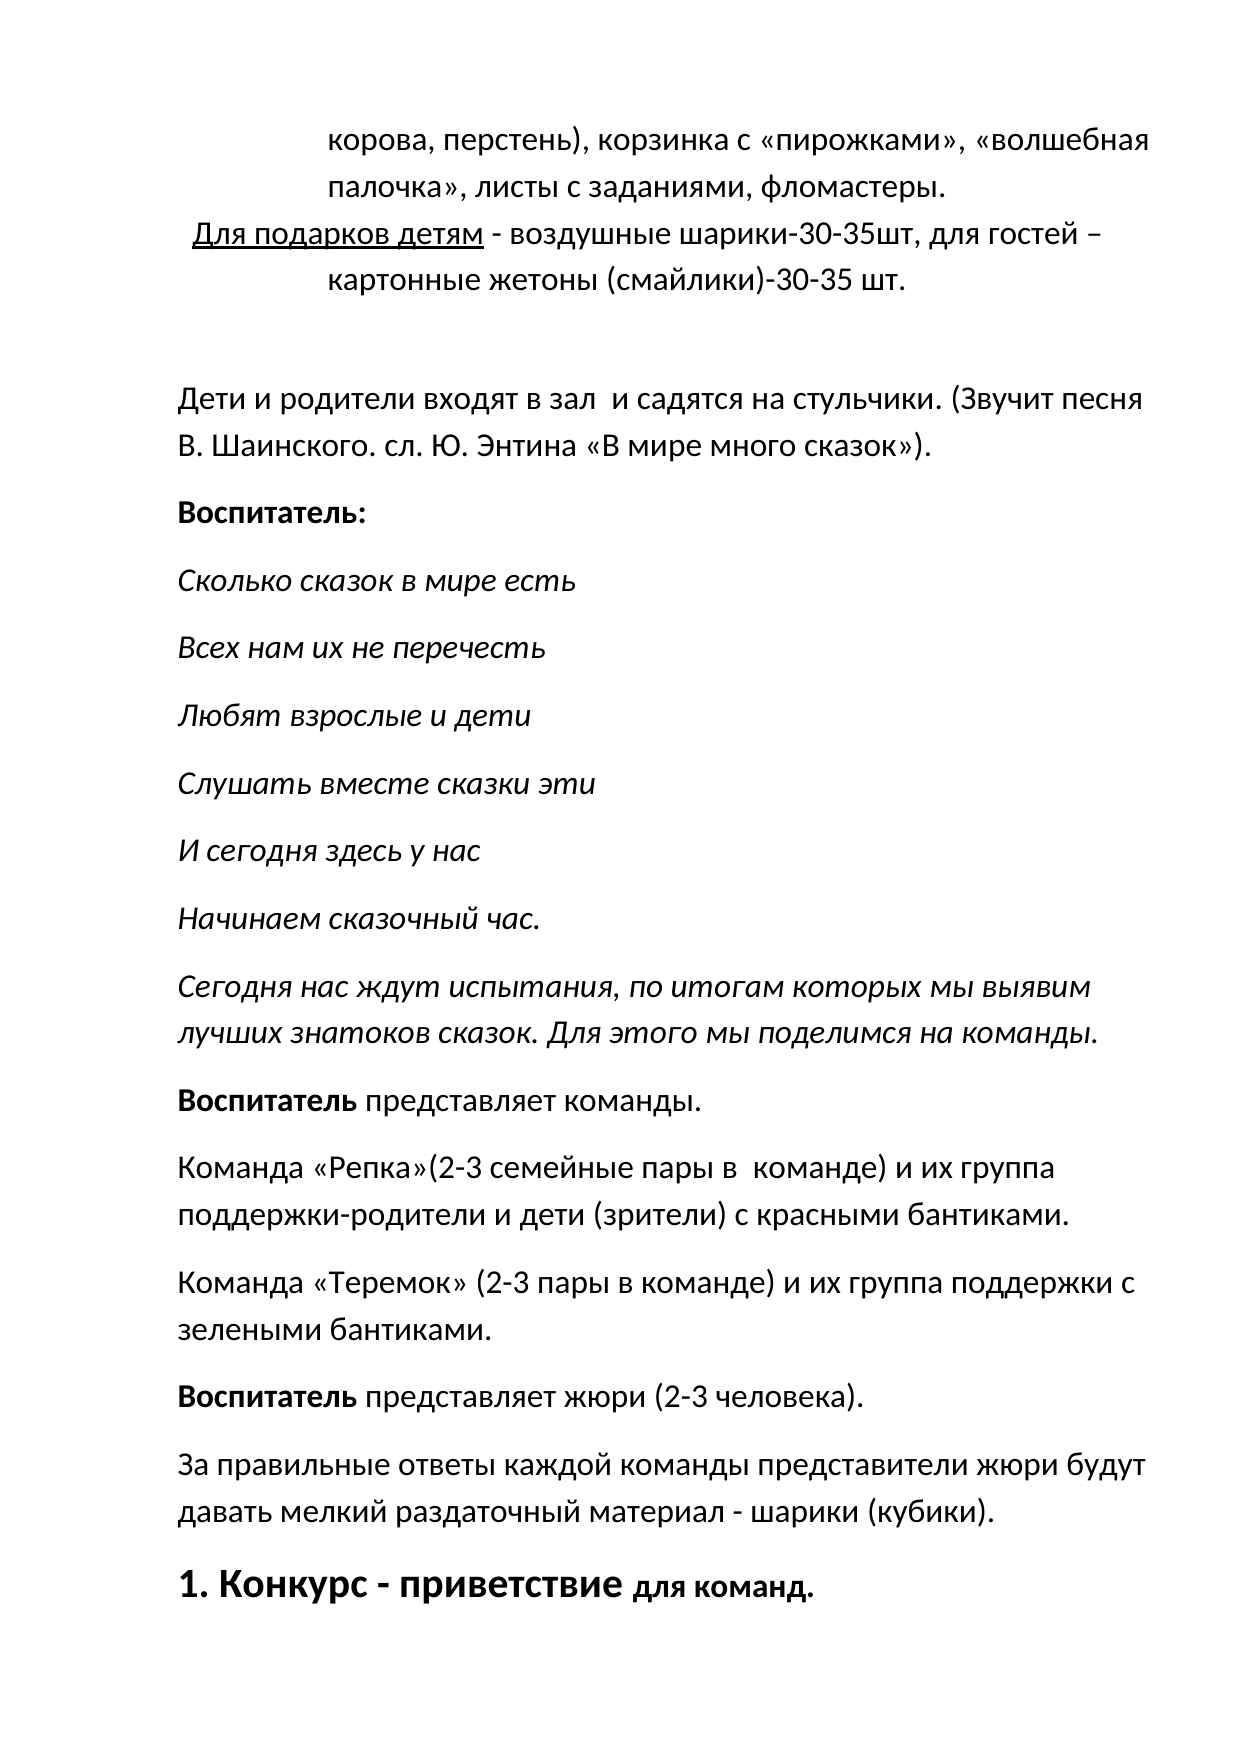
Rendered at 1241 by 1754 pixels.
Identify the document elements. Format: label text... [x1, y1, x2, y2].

text За правильные ответы каждой команды представители жюри будут давать мелкий раздаточный материал - шарики (кубики). [177, 1443, 1152, 1530]
text Воспитатель: [177, 491, 1152, 532]
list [192, 118, 1152, 206]
text 1. Конкурс - приветствие для команд. [177, 1557, 1152, 1608]
text Дети и родители входят в зал и садятся на стульчики. (Звучит песня В. Шаинского. сл. Ю. Энтина «В мире много сказок»). [177, 377, 1152, 464]
text Воспитатель представляет жюри (2-3 человека). [177, 1375, 1152, 1416]
text Слушать вместе сказки эти [177, 762, 1152, 802]
text Сколько сказок в мире есть [177, 559, 1152, 600]
text Сегодня нас ждут испытания, по итогам которых мы выявим лучших знатоков сказок. Для этого мы поделимся на команды. [177, 964, 1152, 1052]
text Всех нам их не перечесть [177, 627, 1152, 667]
text Команда «Репка»(2-3 семейные пары в команде) и их группа поддержки-родители и дети (зрители) с красными бантиками. [177, 1147, 1152, 1234]
text Любят взрослые и дети [177, 694, 1152, 735]
list Для подарков детям - воздушные шарики-30-35шт, для гостей – картонные жетоны (смайлики)-30-35 шт. [192, 212, 1152, 299]
text И сегодня здесь у нас [177, 829, 1152, 870]
text Начинаем сказочный час. [177, 897, 1152, 938]
text Команда «Теремок» (2-3 пары в команде) и их группа поддержки с зелеными бантиками. [177, 1261, 1152, 1348]
text Воспитатель представляет команды. [177, 1079, 1152, 1120]
